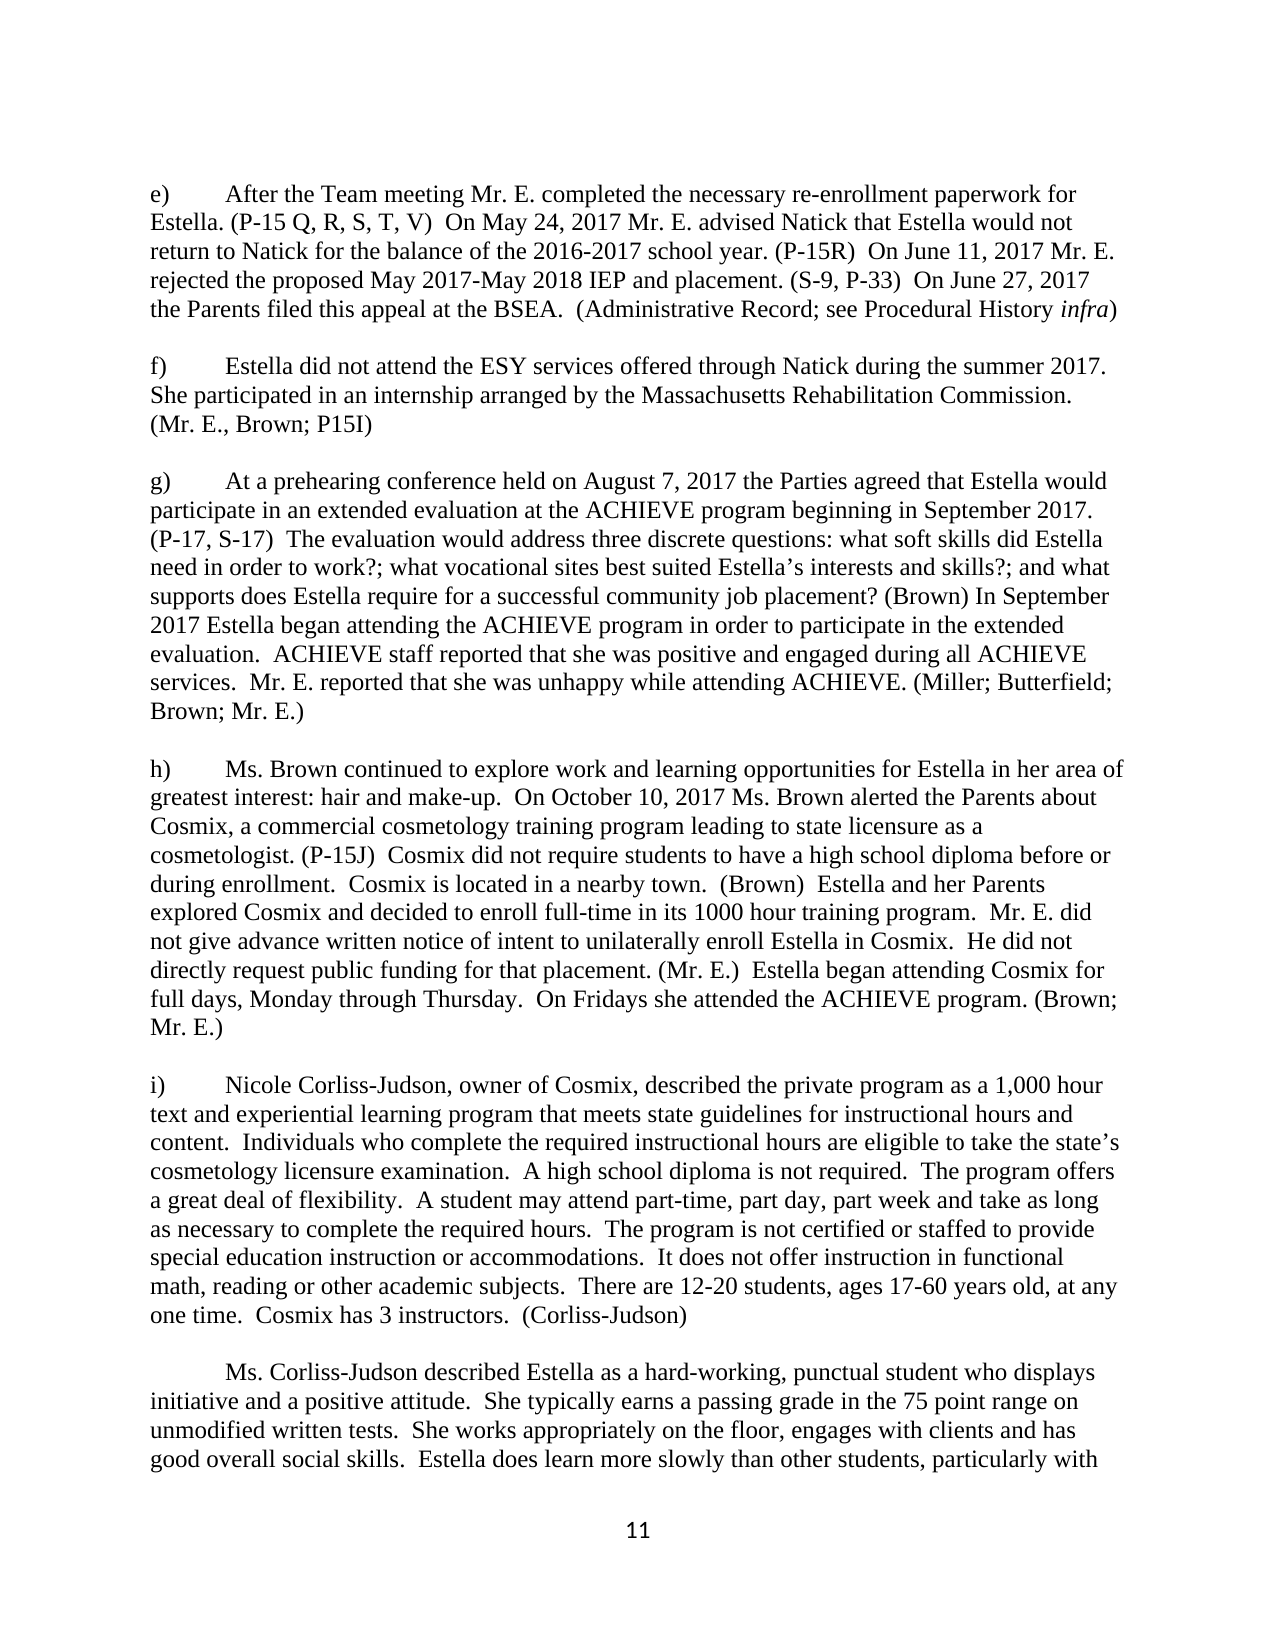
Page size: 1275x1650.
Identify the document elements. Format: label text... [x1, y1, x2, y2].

text g) At a prehearing conference held on August 7, 2017 the Parties agreed that Estella would participate in an extended evaluation at the ACHIEVE program beginning in September 2017. (P-17, S-17) The evaluation would address three discrete questions: what soft skills did Estella need in order to work?; what vocational sites best suited Estella’s interests and skills?; and what supports does Estella require for a successful community job placement? (Brown) In September 2017 Estella began attending the ACHIEVE program in order to participate in the extended evaluation. ACHIEVE staff reported that she was positive and engaged during all ACHIEVE services. Mr. E. reported that she was unhappy while attending ACHIEVE. (Miller; Butterfield; Brown; Mr. E.) [150, 466, 1125, 725]
text f) Estella did not attend the ESY services offered through Natick during the summer 2017. She participated in an internship arranged by the Massachusetts Rehabilitation Commission. [150, 351, 1125, 409]
text h) Ms. Brown continued to explore work and learning opportunities for Estella in her area of greatest interest: hair and make-up. On October 10, 2017 Ms. Brown alerted the Parents about Cosmix, a commercial cosmetology training program leading to state licensure as a cosmetologist. (P-15J) Cosmix did not require students to have a high school diploma before or during enrollment. Cosmix is located in a nearby town. (Brown) Estella and her Parents explored Cosmix and decided to enroll full-time in its 1000 hour training program. Mr. E. did not give advance written notice of intent to unilaterally enroll Estella in Cosmix. He did not directly request public funding for that placement. (Mr. E.) Estella began attending Cosmix for full days, Monday through Thursday. On Fridays she attended the ACHIEVE program. (Brown; Mr. E.) [150, 754, 1125, 1041]
text (Mr. E., Brown; P15I) [150, 409, 1125, 437]
text i) Nicole Corliss-Judson, owner of Cosmix, described the private program as a 1,000 hour text and experiential learning program that meets state guidelines for instructional hours and content. Individuals who complete the required instructional hours are eligible to take the state’s cosmetology licensure examination. A high school diploma is not required. The program offers a great deal of flexibility. A student may attend part-time, part day, part week and take as long as necessary to complete the required hours. The program is not certified or staffed to provide special education instruction or accommodations. It does not offer instruction in functional math, reading or other academic subjects. There are 12-20 students, ages 17-60 years old, at any one time. Cosmix has 3 instructors. (Corliss-Judson) [150, 1070, 1125, 1329]
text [150, 1357, 1125, 1472]
text e) After the Team meeting Mr. E. completed the necessary re-enrollment paperwork for Estella. (P-15 Q, R, S, T, V) On May 24, 2017 Mr. E. advised Natick that Estella would not return to Natick for the balance of the 2016-2017 school year. (P-15R) On June 11, 2017 Mr. E. rejected the proposed May 2017-May 2018 IEP and placement. (S-9, P-33) On June 27, 2017 the Parents filed this appeal at the BSEA. (Administrative Record; see Procedural History infra) [150, 179, 1125, 322]
